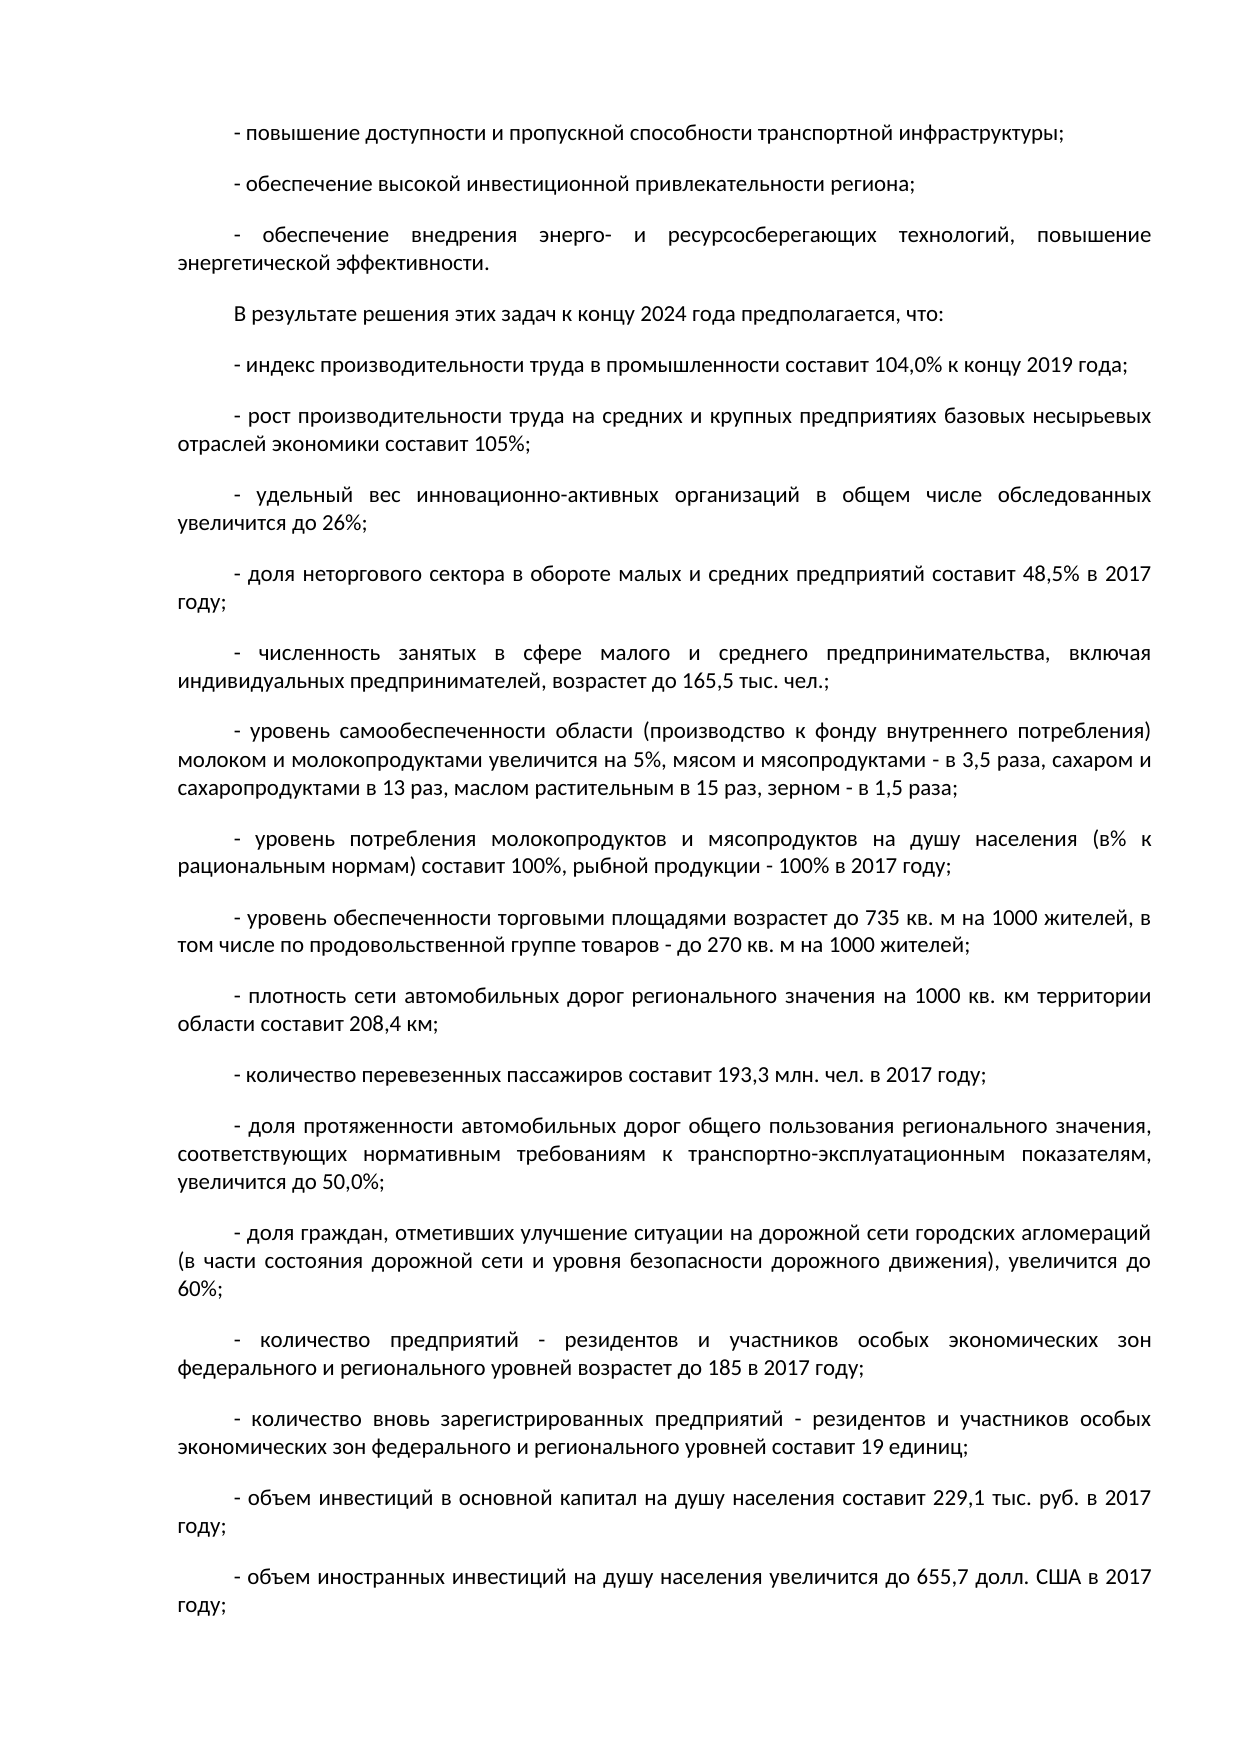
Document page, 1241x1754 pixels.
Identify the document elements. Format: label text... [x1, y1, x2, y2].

text - обеспечение внедрения энерго- и ресурсосберегающих технологий, повышение энергетической эффективности. [177, 220, 1152, 276]
text - удельный вес инновационно-активных организаций в общем числе обследованных увеличится до 26%; [177, 480, 1152, 536]
text - количество перевезенных пассажиров составит 193,3 млн. чел. в 2017 году; [177, 1061, 1152, 1088]
text - обеспечение высокой инвестиционной привлекательности региона; [177, 169, 1152, 197]
text - объем иностранных инвестиций на душу населения увеличится до 655,7 долл. США в 2017 году; [177, 1562, 1152, 1618]
text - повышение доступности и пропускной способности транспортной инфраструктуры; [177, 118, 1152, 146]
text - доля граждан, отметивших улучшение ситуации на дорожной сети городских агломераций (в части состояния дорожной сети и уровня безопасности дорожного движения), увеличится до 60%; [177, 1218, 1152, 1302]
text - доля протяженности автомобильных дорог общего пользования регионального значения, соответствующих нормативным требованиям к транспортно-эксплуатационным показателям, увеличится до 50,0%; [177, 1111, 1152, 1196]
text - численность занятых в сфере малого и среднего предпринимательства, включая индивидуальных предпринимателей, возрастет до 165,5 тыс. чел.; [177, 638, 1152, 694]
text В результате решения этих задач к концу 2024 года предполагается, что: [177, 299, 1152, 327]
text - количество предприятий - резидентов и участников особых экономических зон федерального и регионального уровней возрастет до 185 в 2017 году; [177, 1325, 1152, 1381]
text - количество вновь зарегистрированных предприятий - резидентов и участников особых экономических зон федерального и регионального уровней составит 19 единиц; [177, 1404, 1152, 1460]
text - уровень потребления молокопродуктов и мясопродуктов на душу населения (в% к рациональным нормам) составит 100%, рыбной продукции - 100% в 2017 году; [177, 824, 1152, 880]
text - доля неторгового сектора в обороте малых и средних предприятий составит 48,5% в 2017 году; [177, 559, 1152, 615]
text - объем инвестиций в основной капитал на душу населения составит 229,1 тыс. руб. в 2017 году; [177, 1483, 1152, 1539]
text - индекс производительности труда в промышленности составит 104,0% к концу 2019 года; [177, 350, 1152, 378]
text - уровень обеспеченности торговыми площадями возрастет до 735 кв. м на 1000 жителей, в том числе по продовольственной группе товаров - до 270 кв. м на 1000 жителей; [177, 903, 1152, 959]
text - уровень самообеспеченности области (производство к фонду внутреннего потребления) молоком и молокопродуктами увеличится на 5%, мясом и мясопродуктами - в 3,5 раза, сахаром и сахаропродуктами в 13 раз, маслом растительным в 15 раз, зерном - в 1,5 раза; [177, 717, 1152, 801]
text - рост производительности труда на средних и крупных предприятиях базовых несырьевых отраслей экономики составит 105%; [177, 401, 1152, 457]
text - плотность сети автомобильных дорог регионального значения на 1000 кв. км территории области составит 208,4 км; [177, 982, 1152, 1038]
